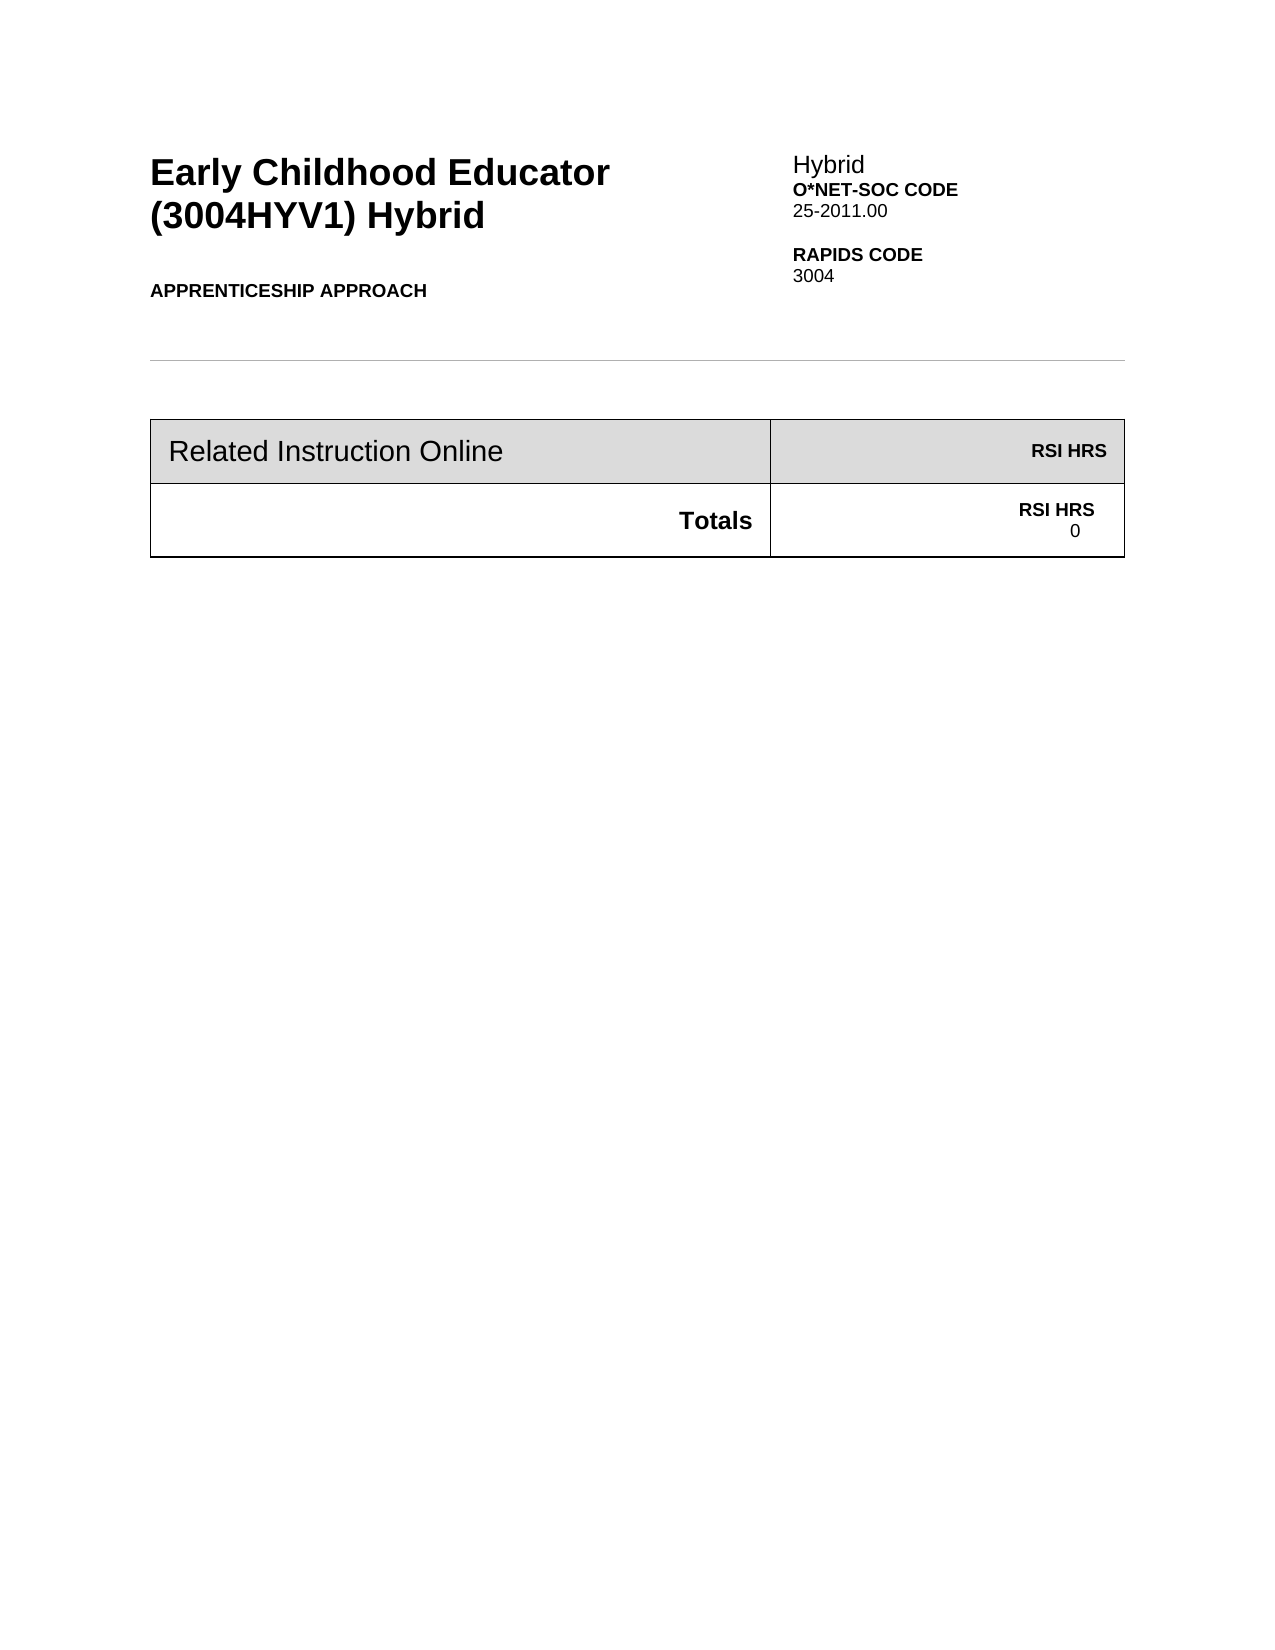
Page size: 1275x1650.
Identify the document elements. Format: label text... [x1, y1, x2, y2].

table_header Related Instruction Online [151, 420, 770, 483]
table_cell Totals [151, 484, 770, 556]
text Hybrid [793, 150, 1125, 179]
text Early Childhood Educator (3004HYV1) Hybrid [150, 150, 719, 236]
table_header RSI HRS [771, 420, 1124, 483]
text APPRENTICESHIP APPROACH [150, 279, 719, 301]
text 3004 [793, 265, 1125, 287]
text RAPIDS CODE [793, 243, 1125, 265]
text O*NET-SOC CODE [793, 179, 1125, 200]
text 25-2011.00 [793, 200, 1125, 222]
table_cell RSI HRS 0 [771, 484, 1124, 556]
